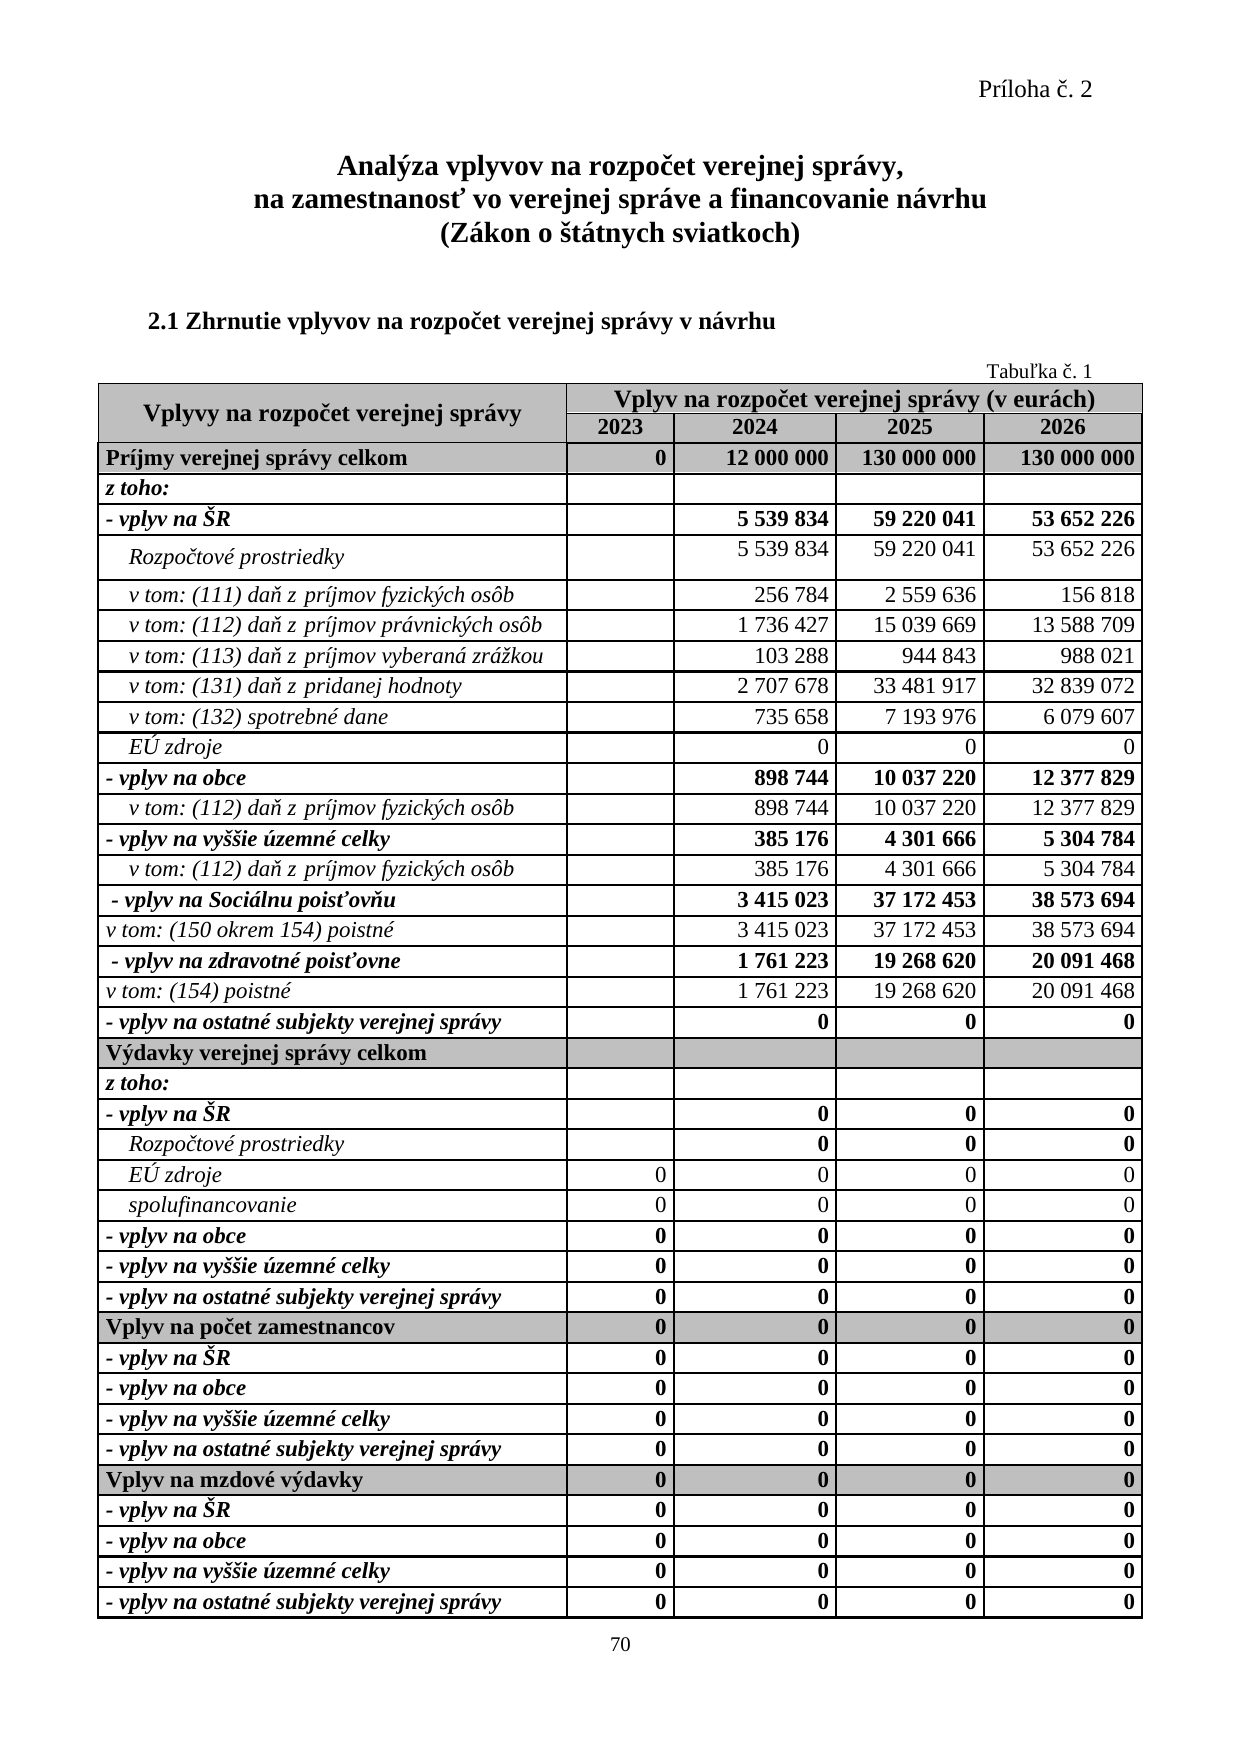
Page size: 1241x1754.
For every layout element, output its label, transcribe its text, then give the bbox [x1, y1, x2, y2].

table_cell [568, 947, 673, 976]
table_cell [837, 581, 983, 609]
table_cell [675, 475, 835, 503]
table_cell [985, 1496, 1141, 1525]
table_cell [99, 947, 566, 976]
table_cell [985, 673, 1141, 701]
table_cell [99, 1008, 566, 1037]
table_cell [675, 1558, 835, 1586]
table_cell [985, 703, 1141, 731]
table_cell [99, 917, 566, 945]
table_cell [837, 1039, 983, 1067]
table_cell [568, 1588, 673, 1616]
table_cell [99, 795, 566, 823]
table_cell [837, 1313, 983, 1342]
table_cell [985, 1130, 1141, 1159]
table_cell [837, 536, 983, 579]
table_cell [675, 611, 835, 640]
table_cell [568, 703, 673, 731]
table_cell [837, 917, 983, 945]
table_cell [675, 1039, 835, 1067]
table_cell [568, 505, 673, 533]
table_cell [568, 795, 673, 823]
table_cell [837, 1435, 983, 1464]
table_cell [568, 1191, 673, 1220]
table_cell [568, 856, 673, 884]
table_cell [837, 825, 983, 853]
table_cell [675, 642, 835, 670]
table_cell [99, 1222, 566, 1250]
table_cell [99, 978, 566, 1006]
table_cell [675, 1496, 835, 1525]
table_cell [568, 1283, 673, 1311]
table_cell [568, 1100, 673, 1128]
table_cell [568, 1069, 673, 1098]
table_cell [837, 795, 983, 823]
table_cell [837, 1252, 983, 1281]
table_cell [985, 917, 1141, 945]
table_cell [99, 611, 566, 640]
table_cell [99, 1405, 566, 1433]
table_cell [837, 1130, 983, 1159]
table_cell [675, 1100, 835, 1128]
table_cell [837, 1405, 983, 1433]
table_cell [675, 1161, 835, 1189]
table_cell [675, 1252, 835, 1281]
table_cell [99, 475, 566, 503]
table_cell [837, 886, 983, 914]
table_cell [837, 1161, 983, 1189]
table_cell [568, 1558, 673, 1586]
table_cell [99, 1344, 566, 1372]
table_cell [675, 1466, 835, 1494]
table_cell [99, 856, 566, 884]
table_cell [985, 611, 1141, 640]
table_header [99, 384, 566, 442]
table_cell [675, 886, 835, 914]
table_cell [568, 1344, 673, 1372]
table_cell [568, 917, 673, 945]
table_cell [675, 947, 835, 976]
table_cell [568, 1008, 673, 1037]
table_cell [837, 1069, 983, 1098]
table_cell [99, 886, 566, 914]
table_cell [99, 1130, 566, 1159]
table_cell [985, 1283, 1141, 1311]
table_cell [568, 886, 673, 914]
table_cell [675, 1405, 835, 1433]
text na zamestnanosť vo verejnej správe a financovanie návrhu [148, 181, 1093, 215]
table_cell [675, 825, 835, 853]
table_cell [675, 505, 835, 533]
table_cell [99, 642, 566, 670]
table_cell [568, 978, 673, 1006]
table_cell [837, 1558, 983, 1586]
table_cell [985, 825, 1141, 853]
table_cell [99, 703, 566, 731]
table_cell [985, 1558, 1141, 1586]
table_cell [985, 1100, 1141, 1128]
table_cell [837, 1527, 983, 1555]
text 2.1 Zhrnutie vplyvov na rozpočet verejnej správy v návrhu [148, 306, 1093, 334]
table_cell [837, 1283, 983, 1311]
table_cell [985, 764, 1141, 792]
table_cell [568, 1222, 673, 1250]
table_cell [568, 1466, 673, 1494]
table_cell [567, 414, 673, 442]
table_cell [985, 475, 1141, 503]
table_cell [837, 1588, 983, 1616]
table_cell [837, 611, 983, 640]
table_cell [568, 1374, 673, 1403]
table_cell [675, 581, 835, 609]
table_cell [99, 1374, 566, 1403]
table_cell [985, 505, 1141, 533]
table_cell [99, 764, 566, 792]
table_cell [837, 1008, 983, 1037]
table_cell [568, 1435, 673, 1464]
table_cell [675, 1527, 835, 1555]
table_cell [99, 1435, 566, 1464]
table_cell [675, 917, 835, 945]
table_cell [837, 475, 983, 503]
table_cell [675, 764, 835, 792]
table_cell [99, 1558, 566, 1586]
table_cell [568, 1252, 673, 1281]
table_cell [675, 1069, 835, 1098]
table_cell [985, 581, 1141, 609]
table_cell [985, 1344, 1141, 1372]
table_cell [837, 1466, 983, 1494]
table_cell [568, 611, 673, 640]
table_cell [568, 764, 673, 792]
text Analýza vplyvov na rozpočet verejnej správy, [148, 148, 1093, 181]
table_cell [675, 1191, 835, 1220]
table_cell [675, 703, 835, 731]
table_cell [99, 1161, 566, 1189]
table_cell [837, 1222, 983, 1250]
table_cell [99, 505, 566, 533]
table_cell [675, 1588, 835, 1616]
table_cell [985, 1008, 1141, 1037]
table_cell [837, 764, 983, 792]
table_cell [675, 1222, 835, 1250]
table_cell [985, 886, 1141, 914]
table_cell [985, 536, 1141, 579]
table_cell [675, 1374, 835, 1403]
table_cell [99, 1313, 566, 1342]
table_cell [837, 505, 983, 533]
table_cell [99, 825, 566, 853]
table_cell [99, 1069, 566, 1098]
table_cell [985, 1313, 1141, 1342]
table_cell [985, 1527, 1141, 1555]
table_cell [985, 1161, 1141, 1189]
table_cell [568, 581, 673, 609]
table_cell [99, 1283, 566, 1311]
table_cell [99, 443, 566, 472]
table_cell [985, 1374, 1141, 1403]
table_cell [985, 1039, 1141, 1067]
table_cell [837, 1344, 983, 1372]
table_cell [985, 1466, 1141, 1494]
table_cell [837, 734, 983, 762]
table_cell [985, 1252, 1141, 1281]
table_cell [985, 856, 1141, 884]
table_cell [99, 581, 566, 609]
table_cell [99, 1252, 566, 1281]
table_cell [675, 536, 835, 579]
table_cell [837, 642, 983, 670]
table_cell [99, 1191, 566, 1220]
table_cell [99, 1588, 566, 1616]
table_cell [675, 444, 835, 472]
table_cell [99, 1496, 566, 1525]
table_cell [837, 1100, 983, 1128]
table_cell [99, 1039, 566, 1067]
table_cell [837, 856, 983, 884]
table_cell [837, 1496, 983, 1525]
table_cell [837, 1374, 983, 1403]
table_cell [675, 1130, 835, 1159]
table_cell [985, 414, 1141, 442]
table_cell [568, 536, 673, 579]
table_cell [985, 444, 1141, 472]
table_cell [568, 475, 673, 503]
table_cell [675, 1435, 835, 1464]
text Tabuľka č. 1 [148, 358, 1093, 383]
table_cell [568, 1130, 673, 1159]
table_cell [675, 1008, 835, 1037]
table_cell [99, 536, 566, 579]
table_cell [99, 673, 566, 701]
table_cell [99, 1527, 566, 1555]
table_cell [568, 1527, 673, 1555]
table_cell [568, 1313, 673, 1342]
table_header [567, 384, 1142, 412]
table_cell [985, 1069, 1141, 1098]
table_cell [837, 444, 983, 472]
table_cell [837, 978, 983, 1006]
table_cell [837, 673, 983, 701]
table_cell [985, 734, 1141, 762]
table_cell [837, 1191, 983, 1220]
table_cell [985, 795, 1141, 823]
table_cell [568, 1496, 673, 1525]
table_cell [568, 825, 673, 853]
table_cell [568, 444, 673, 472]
text (Zákon o štátnych sviatkoch) [148, 215, 1093, 248]
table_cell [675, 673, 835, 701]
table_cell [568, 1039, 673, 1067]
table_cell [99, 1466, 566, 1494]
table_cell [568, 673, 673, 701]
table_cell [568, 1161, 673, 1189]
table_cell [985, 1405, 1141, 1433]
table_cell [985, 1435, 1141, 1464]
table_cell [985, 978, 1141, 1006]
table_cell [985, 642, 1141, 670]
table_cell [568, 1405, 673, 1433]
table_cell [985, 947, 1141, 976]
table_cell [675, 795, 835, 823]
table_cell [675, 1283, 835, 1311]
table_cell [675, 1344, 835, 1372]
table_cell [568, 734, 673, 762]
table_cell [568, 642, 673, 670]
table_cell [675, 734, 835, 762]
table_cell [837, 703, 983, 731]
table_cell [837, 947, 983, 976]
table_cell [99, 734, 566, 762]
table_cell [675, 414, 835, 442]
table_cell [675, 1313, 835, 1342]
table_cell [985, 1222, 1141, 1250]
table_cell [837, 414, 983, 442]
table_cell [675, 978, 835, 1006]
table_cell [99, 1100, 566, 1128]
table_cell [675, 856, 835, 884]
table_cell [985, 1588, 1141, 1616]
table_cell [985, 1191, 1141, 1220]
